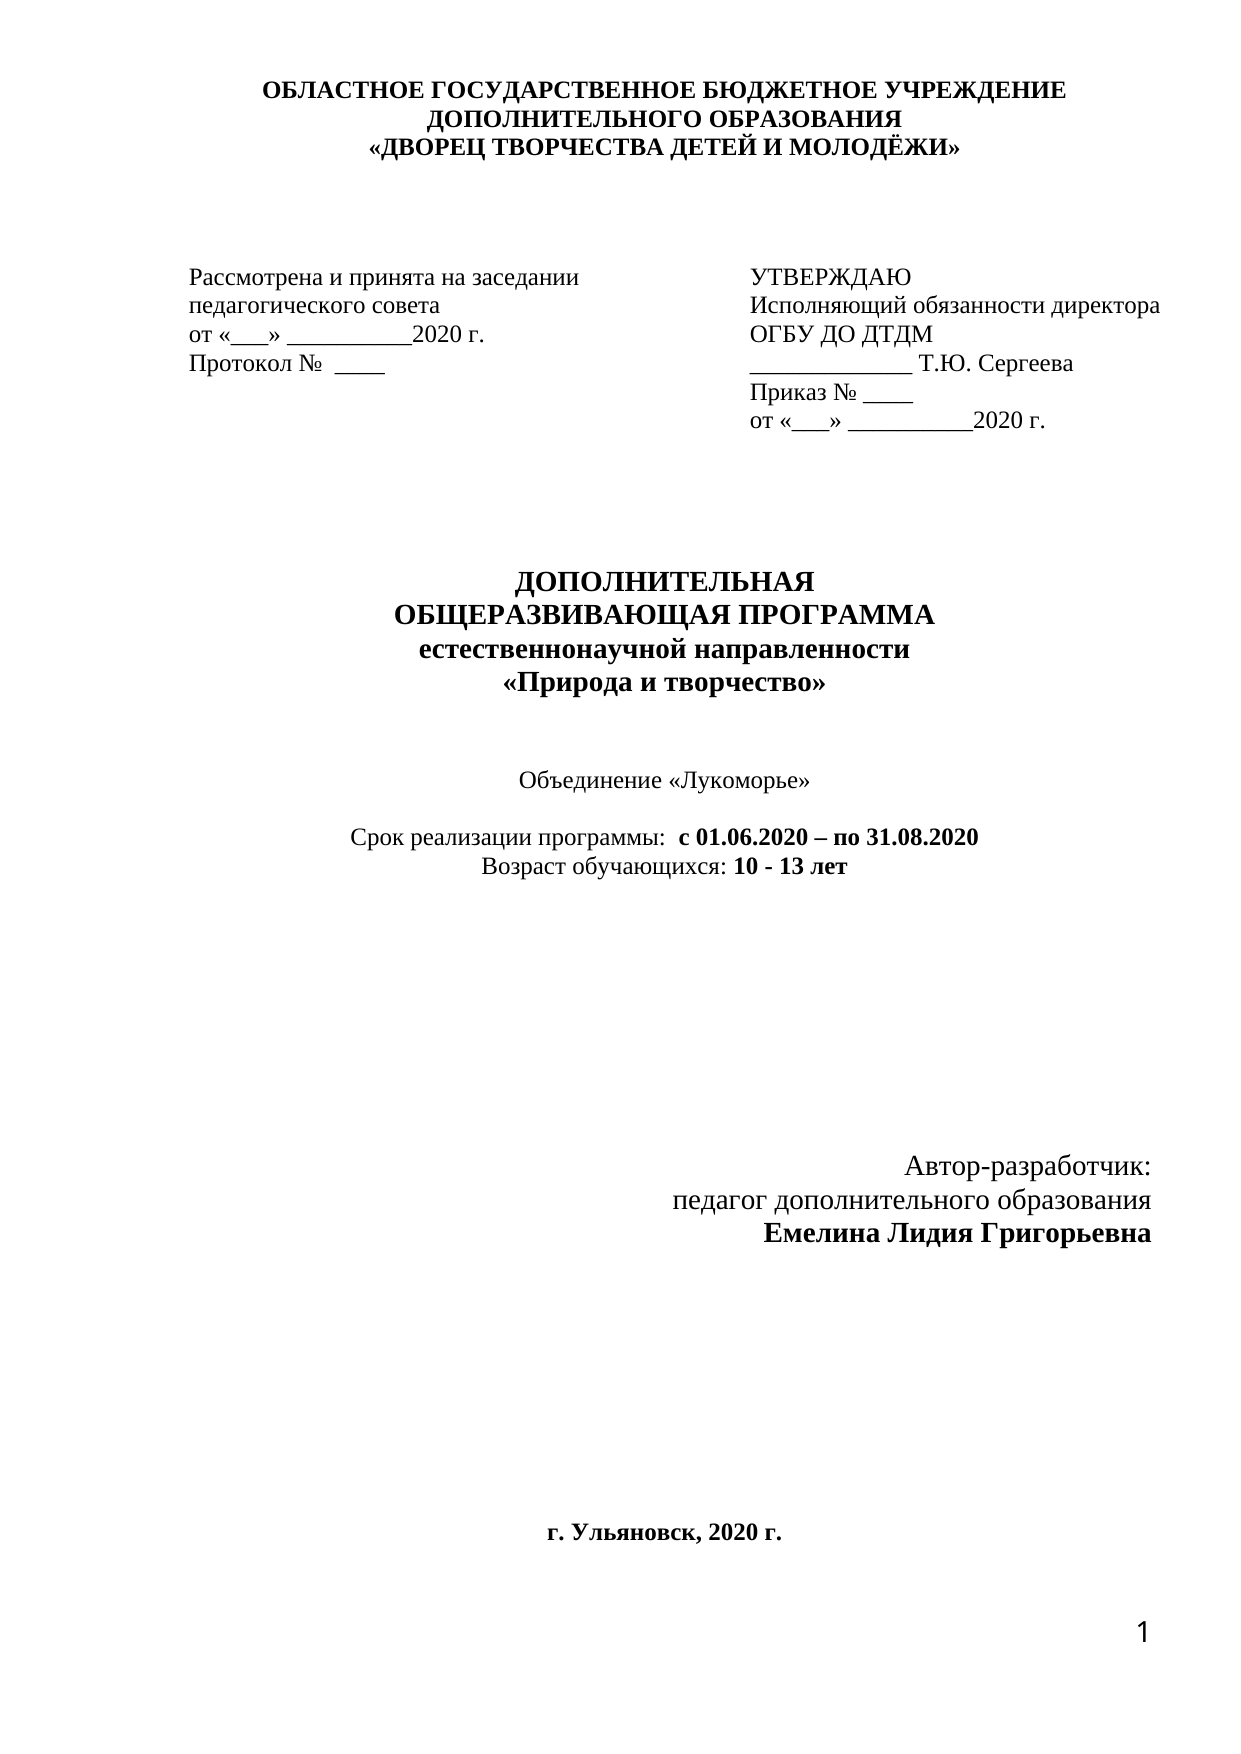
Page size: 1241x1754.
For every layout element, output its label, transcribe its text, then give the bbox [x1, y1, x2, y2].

table_header УТВЕРЖДАЮ Исполняющий обязанности директора ОГБУ ДО ДТДМ _____________ Т.Ю. Сергеева Приказ № ____ от «___» __________2020 г. [738, 262, 1181, 434]
text ДОПОЛНИТЕЛЬНОГО ОБРАЗОВАНИЯ [177, 104, 1152, 132]
text Емелина Лидия Григорьевна [177, 1215, 1152, 1249]
text естественнонаучной направленности [177, 631, 1152, 664]
text Возраст обучающихся: 10 - 13 лет [177, 851, 1152, 880]
text «Природа и творчество» [177, 664, 1152, 698]
text педагог дополнительного образования [177, 1182, 1152, 1215]
text ОБЛАСТНОЕ ГОСУДАРСТВЕННОЕ БЮДЖЕТНОЕ УЧРЕЖДЕНИЕ [177, 75, 1152, 104]
text Срок реализации программы: с 01.06.2020 – по 31.08.2020 [177, 822, 1152, 851]
text Автор-разработчик: [177, 1148, 1152, 1182]
table_header Рассмотрена и принята на заседании педагогического совета от «___» __________2020 г. Протокол № ____ [177, 262, 738, 434]
text «ДВОРЕЦ ТВОРЧЕСТВА ДЕТЕЙ И МОЛОДЁЖИ» [177, 132, 1152, 161]
text Объединение «Лукоморье» [177, 765, 1152, 794]
text г. Ульяновск, 2020 г. [177, 1517, 1152, 1546]
text ОБЩЕРАЗВИВАЮЩАЯ ПРОГРАММА [177, 597, 1152, 631]
text ДОПОЛНИТЕЛЬНАЯ [177, 564, 1152, 597]
